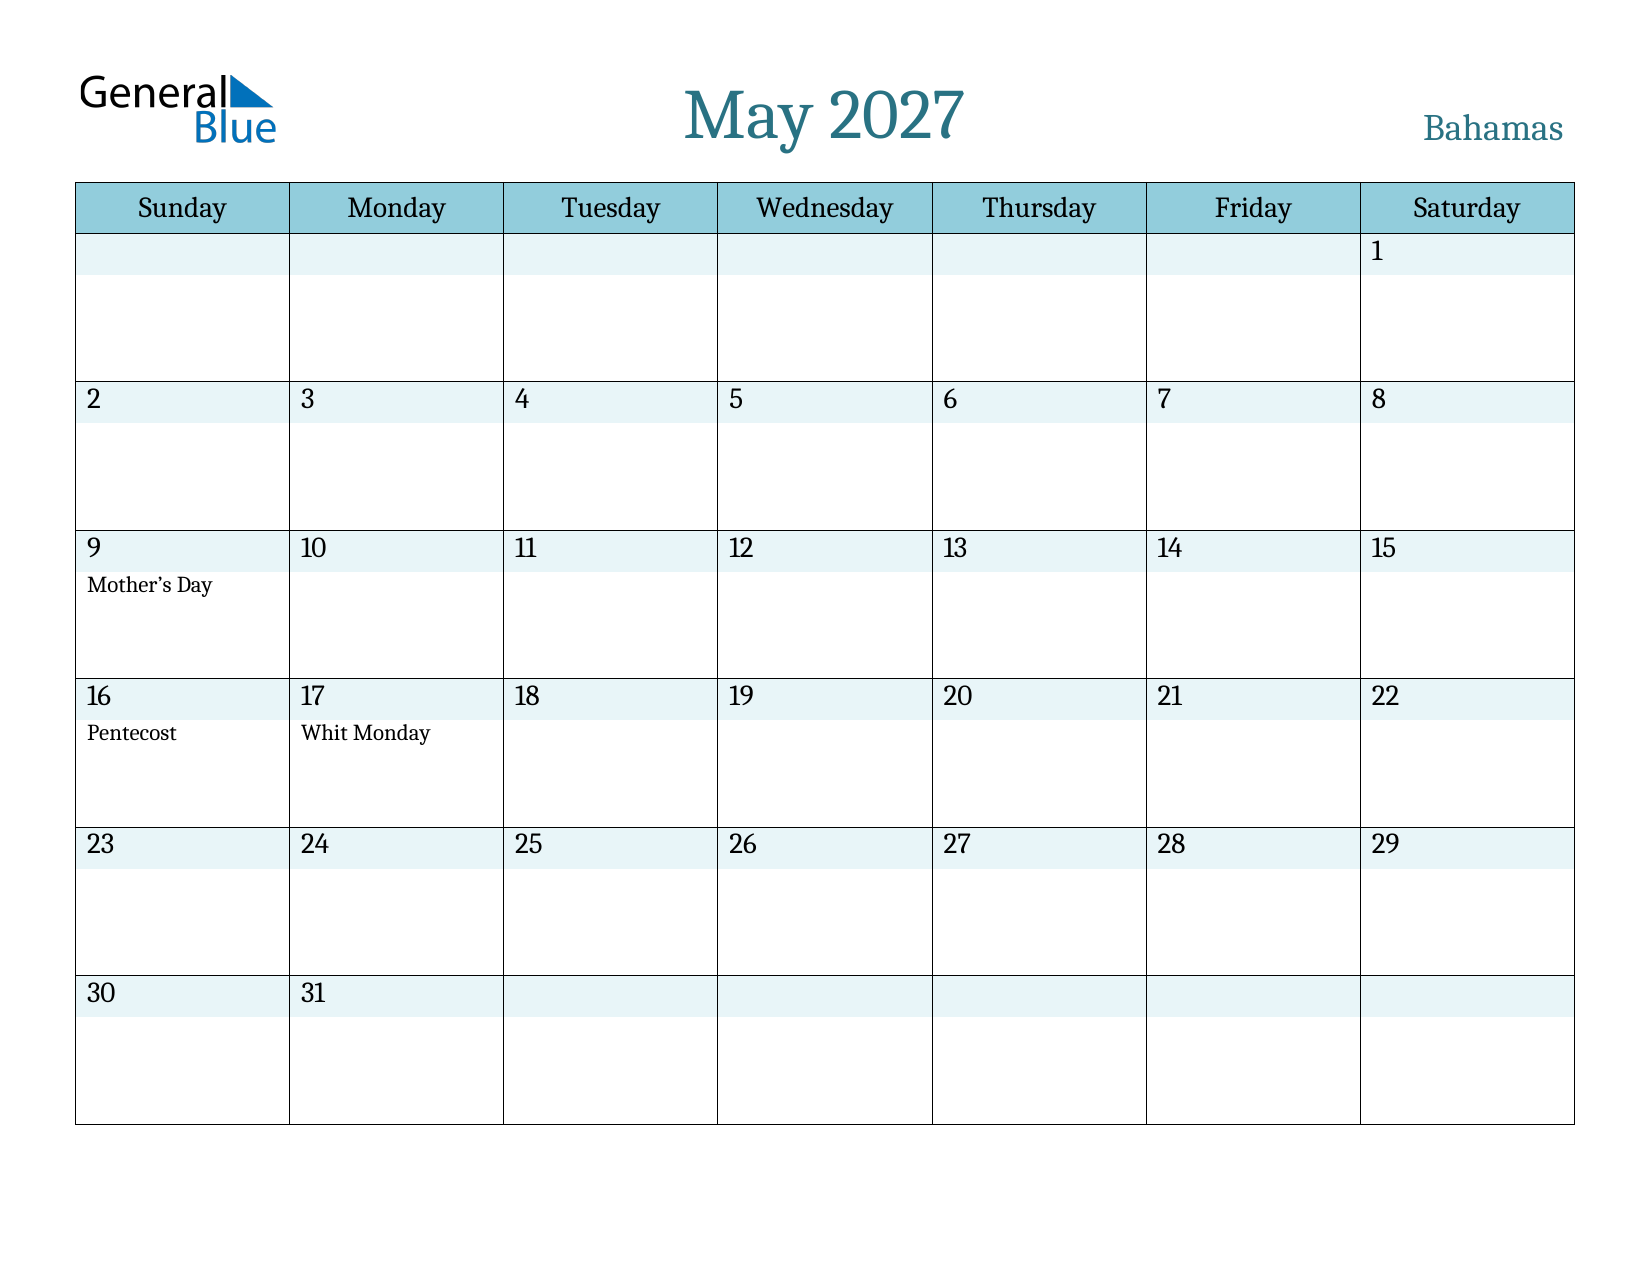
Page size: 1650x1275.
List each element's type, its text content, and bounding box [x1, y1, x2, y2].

table_cell [504, 572, 717, 678]
picture [80, 75, 276, 143]
table_cell [504, 234, 717, 275]
table_cell 21 [1147, 679, 1360, 720]
table_cell 3 [290, 382, 503, 423]
table_cell 27 [933, 828, 1146, 869]
table_cell Mother’s Day [76, 572, 289, 678]
table_cell [1147, 572, 1360, 678]
table_cell [718, 976, 932, 1017]
table_cell [1361, 423, 1574, 530]
table_cell 1 [1361, 234, 1574, 275]
table_cell 9 [76, 531, 289, 572]
table_cell 24 [290, 828, 503, 869]
table_cell [290, 423, 503, 530]
table_cell [1361, 572, 1574, 678]
table_cell 2 [76, 382, 289, 423]
table_cell [1147, 234, 1360, 275]
table_cell [1361, 869, 1574, 975]
table_cell 16 [76, 679, 289, 720]
table_cell [290, 572, 503, 678]
table_cell [504, 720, 717, 827]
table_cell Friday [1147, 183, 1360, 233]
table_cell [718, 572, 932, 678]
table_cell [718, 1017, 932, 1123]
table_cell 29 [1361, 828, 1574, 869]
table_cell [1361, 976, 1574, 1017]
table_cell [1147, 1017, 1360, 1123]
table_cell [76, 275, 289, 381]
table_cell 25 [504, 828, 717, 869]
table_cell 4 [504, 382, 717, 423]
table_cell Sunday [76, 183, 289, 233]
table_cell [718, 275, 932, 381]
table_cell [76, 234, 289, 275]
table_cell 12 [718, 531, 932, 572]
table_cell Whit Monday [290, 720, 503, 827]
table_cell [718, 720, 932, 827]
table_cell 23 [76, 828, 289, 869]
table_cell [933, 976, 1146, 1017]
table_cell [76, 869, 289, 975]
table_cell Wednesday [718, 183, 932, 233]
table_cell 14 [1147, 531, 1360, 572]
table_cell 30 [76, 976, 289, 1017]
table_cell [504, 275, 717, 381]
table_cell [933, 1017, 1146, 1123]
table_cell 13 [933, 531, 1146, 572]
table_cell [1147, 720, 1360, 827]
table_cell [1361, 720, 1574, 827]
table_cell 26 [718, 828, 932, 869]
table_cell [290, 275, 503, 381]
table_cell Monday [290, 183, 503, 233]
table_header May 2027 [504, 75, 1146, 182]
table_cell 11 [504, 531, 717, 572]
table_cell 8 [1361, 382, 1574, 423]
table_cell [504, 1017, 717, 1123]
table_cell 15 [1361, 531, 1574, 572]
table_cell [718, 869, 932, 975]
table_cell 7 [1147, 382, 1360, 423]
table_cell [1147, 869, 1360, 975]
table_cell [504, 976, 717, 1017]
table_cell 17 [290, 679, 503, 720]
table_cell [290, 869, 503, 975]
table_cell Pentecost [76, 720, 289, 827]
table_cell [933, 423, 1146, 530]
table_cell [76, 1017, 289, 1123]
table_cell [933, 869, 1146, 975]
table_cell [290, 234, 503, 275]
table_cell [1361, 1017, 1574, 1123]
table_cell 6 [933, 382, 1146, 423]
table_cell [504, 869, 717, 975]
table_cell [933, 234, 1146, 275]
table_cell 28 [1147, 828, 1360, 869]
table_cell Saturday [1361, 183, 1574, 233]
table_cell [1147, 423, 1360, 530]
table_cell 5 [718, 382, 932, 423]
table_cell [933, 275, 1146, 381]
table_cell 10 [290, 531, 503, 572]
table_cell Tuesday [504, 183, 717, 233]
table_cell [290, 1017, 503, 1123]
table_header Bahamas [1146, 75, 1574, 182]
table_cell 18 [504, 679, 717, 720]
table_cell 20 [933, 679, 1146, 720]
table_cell [504, 423, 717, 530]
table_cell [718, 423, 932, 530]
table_cell 22 [1361, 679, 1574, 720]
table_cell [718, 234, 932, 275]
table_cell [933, 572, 1146, 678]
table_cell [76, 423, 289, 530]
table_cell [1361, 275, 1574, 381]
table_cell 31 [290, 976, 503, 1017]
table_cell [1147, 976, 1360, 1017]
table_cell 19 [718, 679, 932, 720]
table_cell [1147, 275, 1360, 381]
table_header [76, 75, 503, 182]
table_cell [933, 720, 1146, 827]
table_cell Thursday [933, 183, 1146, 233]
